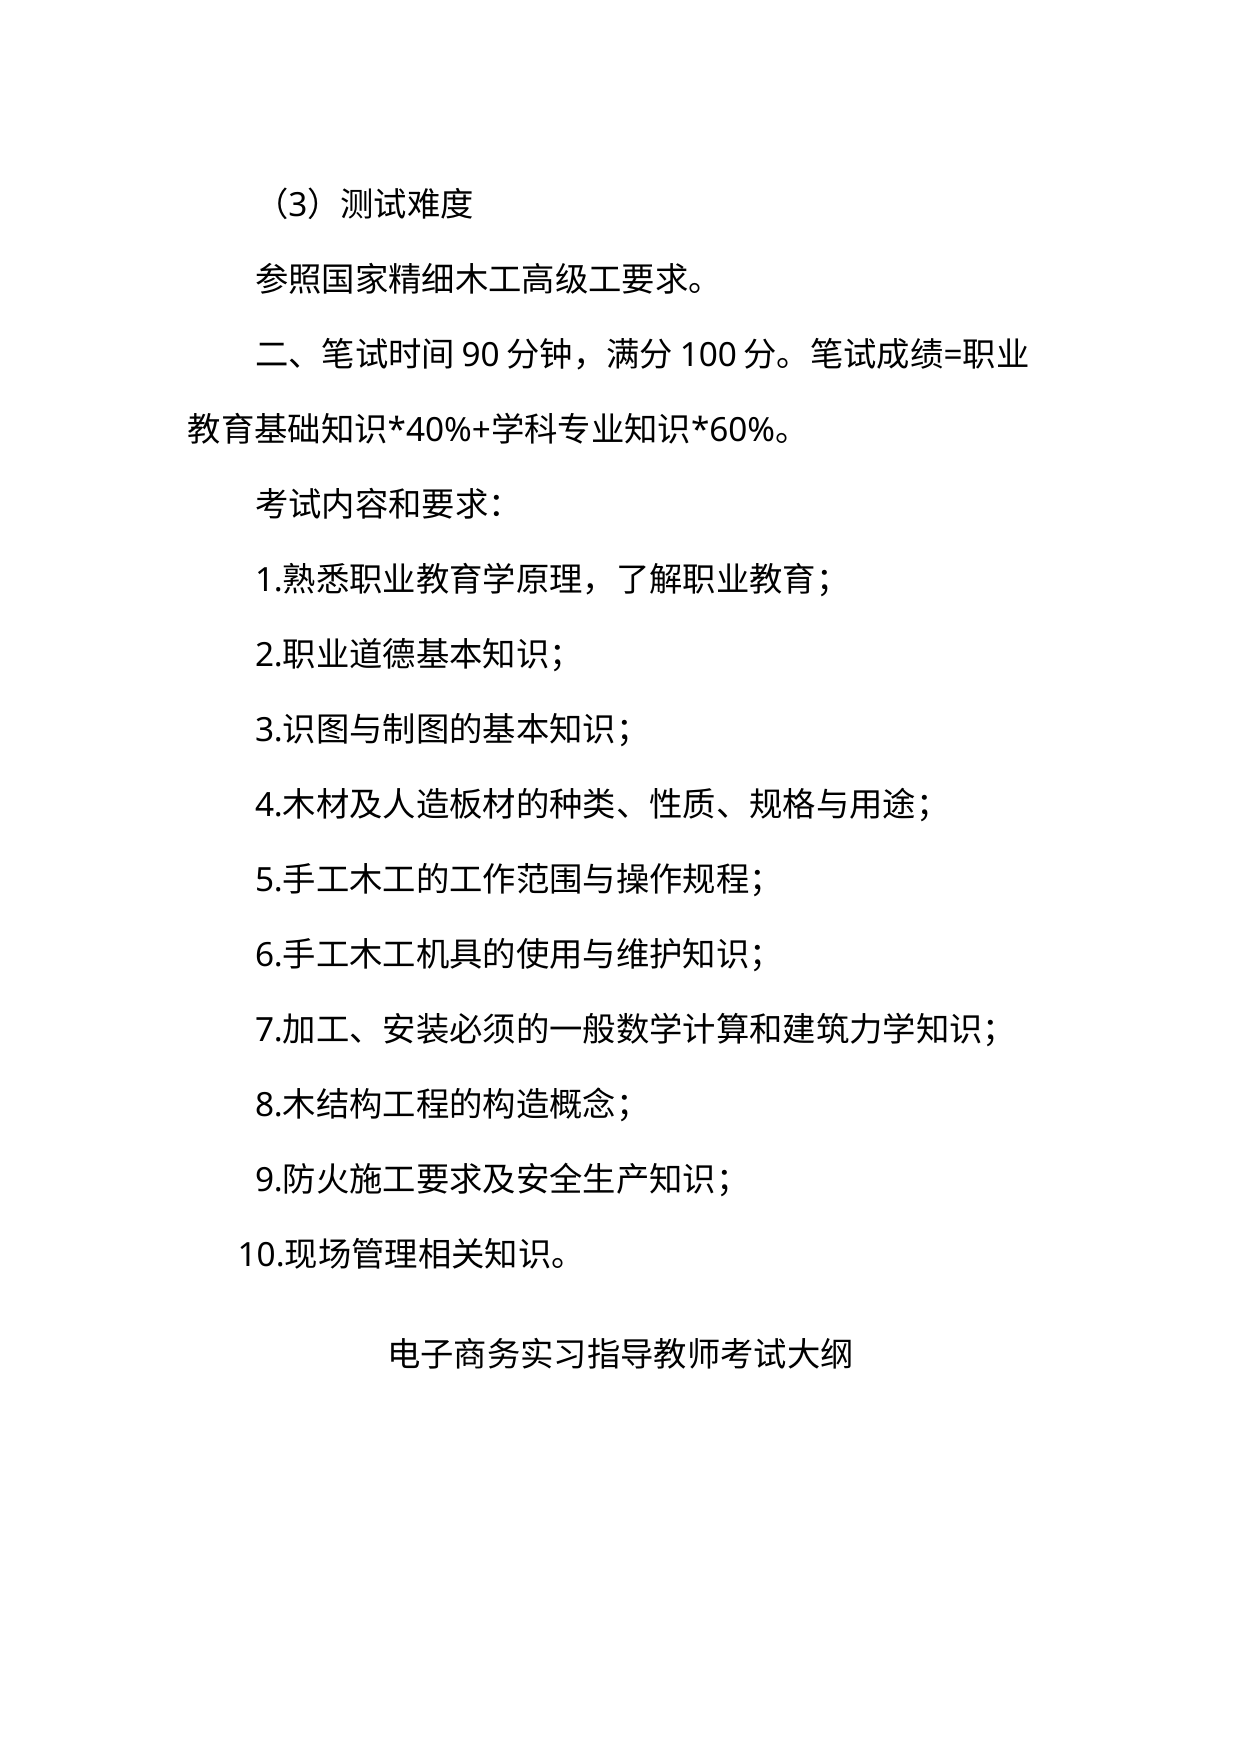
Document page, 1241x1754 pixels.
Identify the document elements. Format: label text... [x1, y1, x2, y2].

text 电子商务实习指导教师考试大纲 [187, 1314, 1053, 1389]
text 5.手工木工的工作范围与操作规程； [187, 839, 1053, 914]
text 4.木材及人造板材的种类、性质、规格与用途； [187, 764, 1053, 839]
text 10.现场管理相关知识。 [187, 1214, 1053, 1289]
text 二、笔试时间90分钟，满分100分。笔试成绩=职业教育基础知识*40%+学科专业知识*60%。 [187, 314, 1053, 464]
text 2.职业道德基本知识； [187, 614, 1053, 689]
text 参照国家精细木工高级工要求。 [187, 239, 1053, 314]
text 3.识图与制图的基本知识； [187, 689, 1053, 764]
text 考试内容和要求： [187, 464, 1053, 539]
text 7.加工、安装必须的一般数学计算和建筑力学知识； [187, 989, 1053, 1064]
text 9.防火施工要求及安全生产知识； [187, 1139, 1053, 1214]
text 1.熟悉职业教育学原理，了解职业教育； [187, 539, 1053, 614]
text （3）测试难度 [187, 164, 1053, 239]
text 6.手工木工机具的使用与维护知识； [187, 914, 1053, 989]
text 8.木结构工程的构造概念； [187, 1064, 1053, 1139]
